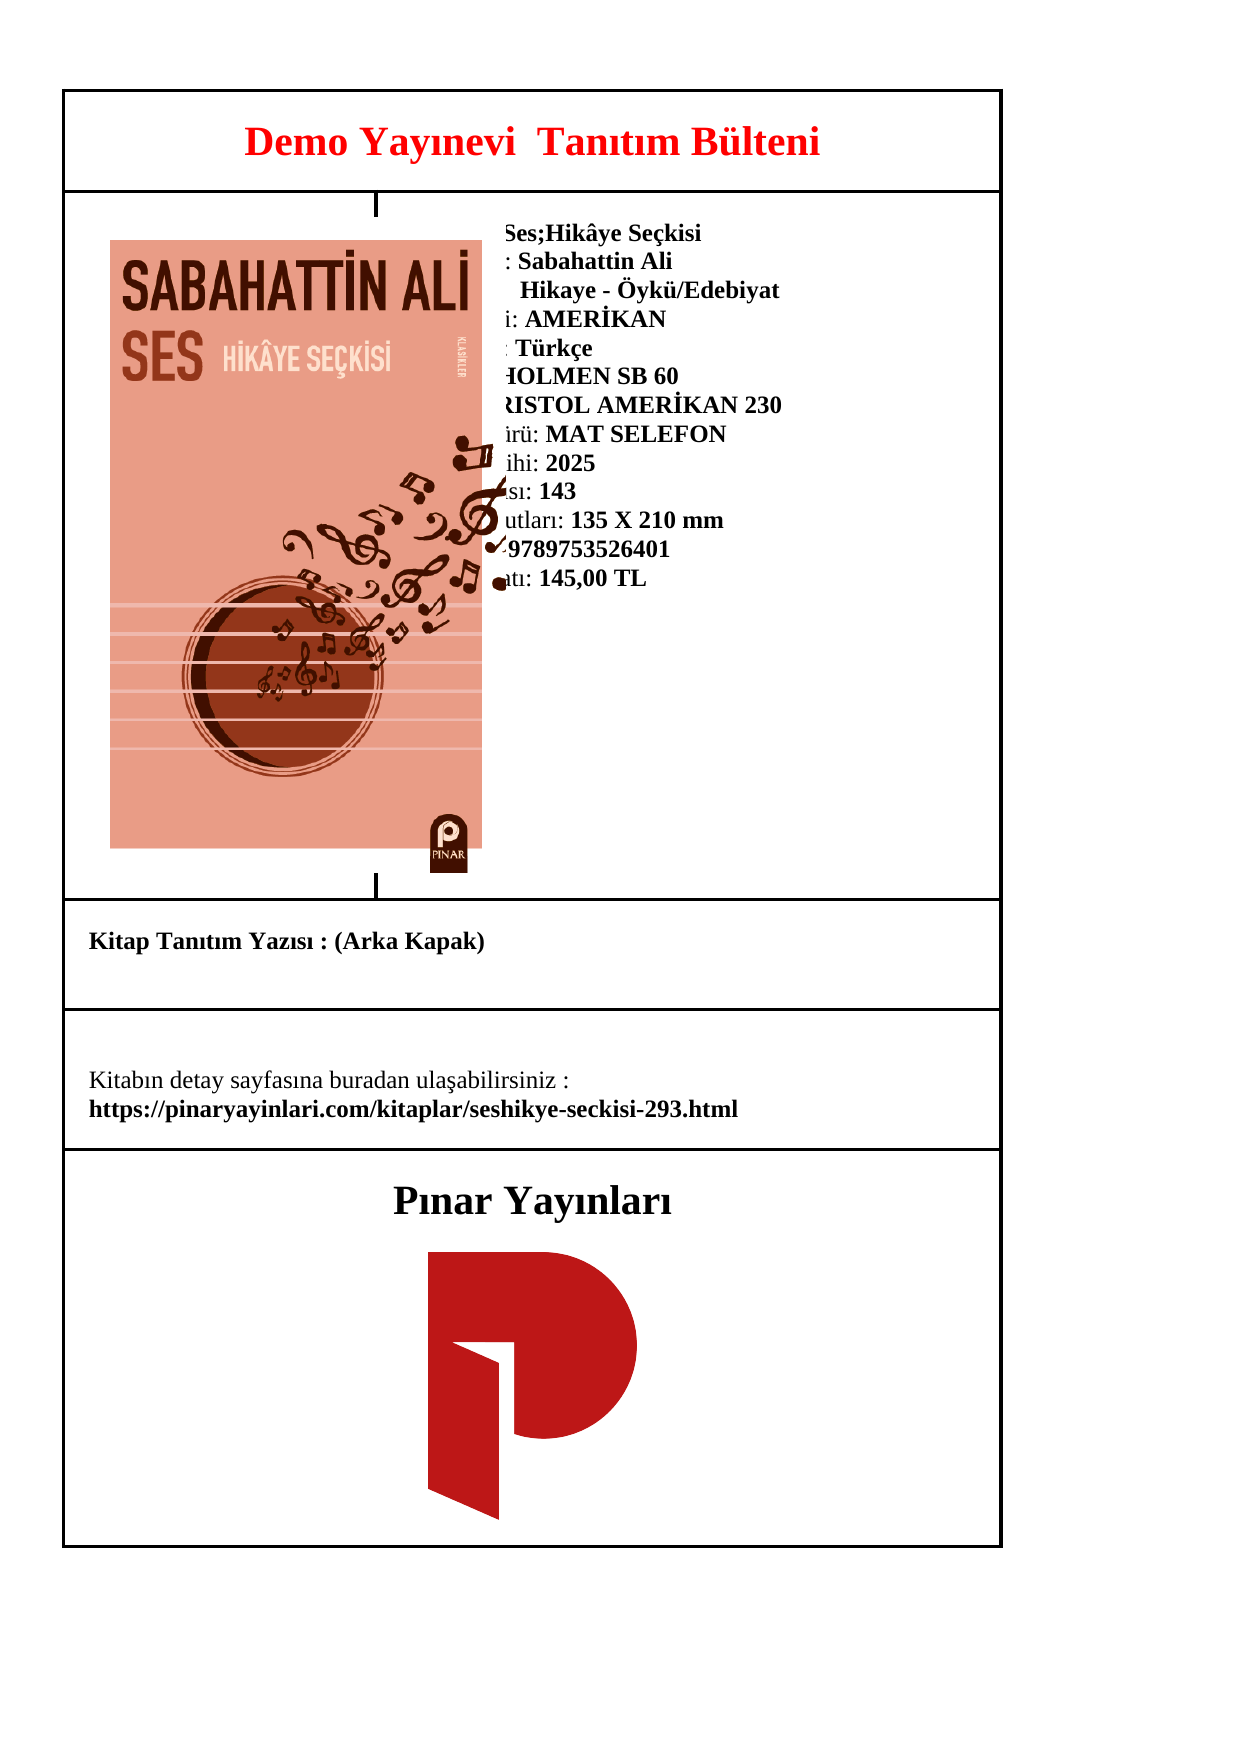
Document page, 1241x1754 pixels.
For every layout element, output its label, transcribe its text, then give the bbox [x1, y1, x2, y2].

table_cell Kitap Tanıtım Yazısı : (Arka Kapak) [65, 901, 999, 1008]
table_cell Pınar Yayınları [65, 1151, 999, 1545]
picture [428, 1252, 637, 1520]
table_cell [65, 193, 374, 898]
picture [88, 217, 506, 873]
table_cell Eser Adı: Ses;Hikâye Seçkisi Yazar Adı: Sabahattin Ali Tür Serisi: Hikaye - Öykü/Edebiyat Cilt Bilgisi: AMERİKAN Kitap Dili: Türkçe İç Sayfa: HOLMEN SB 60 Kapak: BRISTOL AMERİKAN 230 Selefon Türü: MAT SELEFON Basım Tarihi: 2025 Sayfa Sayısı: 143 Kitap Boyutları: 135 X 210 mm ISBN No: 9789753526401 Etiket Fiyatı: 145,00 TL [378, 193, 999, 898]
table_header Demo Yayınevi Tanıtım Bülteni [65, 92, 999, 189]
table_cell Kitabın detay sayfasına buradan ulaşabilirsiniz : https://pinaryayinlari.com/kitaplar/seshikye-seckisi-293.html [65, 1011, 999, 1148]
